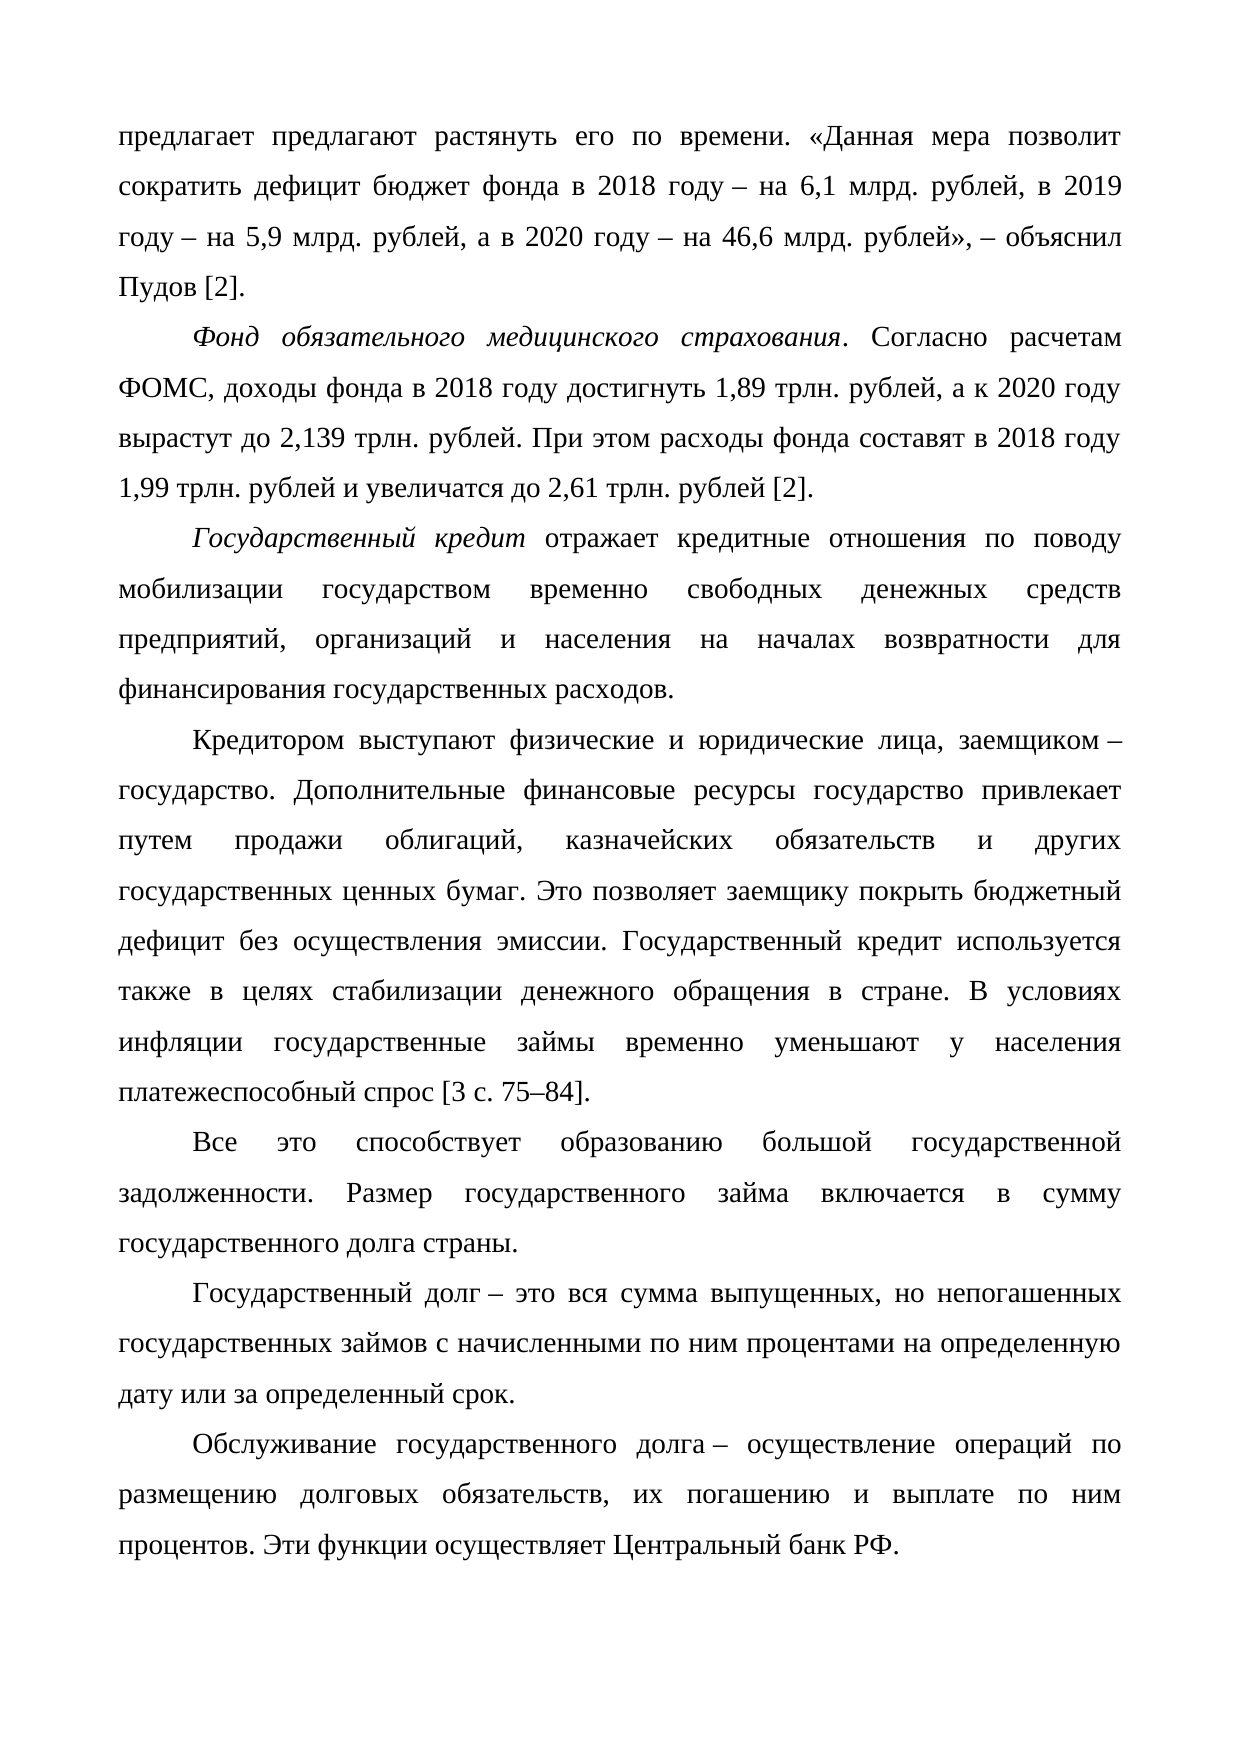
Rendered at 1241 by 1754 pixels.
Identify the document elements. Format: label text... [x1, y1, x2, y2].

text Все это способствует образованию большой государственной задолженности. Размер государственного займа включается в сумму государственного долга страны. [118, 1124, 1122, 1258]
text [118, 118, 1122, 303]
text Государственный долг – это вся сумма выпущенных, но непогашенных государственных займов с начисленными по ним процентами на определенную дату или за определенный срок. [118, 1275, 1122, 1409]
text Фонд обязательного медицинского страхования. Согласно расчетам ФОМС, доходы фонда в 2018 году достигнуть 1,89 трлн. рублей, а к 2020 году вырастут до 2,139 трлн. рублей. При этом расходы фонда составят в 2018 году 1,99 трлн. рублей и увеличатся до 2,61 трлн. рублей [2]. [118, 319, 1122, 504]
text Государственный кредит отражает кредитные отношения по поводу мобилизации государством временно свободных денежных средств предприятий, организаций и населения на началах возвратности для финансирования государственных расходов. [118, 521, 1122, 705]
text Обслуживание государственного долга – осуществление операций по размещению долговых обязательств, их погашению и выплате по ним процентов. Эти функции осуществляет Центральный банк РФ. [118, 1426, 1122, 1560]
text Кредитором выступают физические и юридические лица, заемщиком – государство. Дополнительные финансовые ресурсы государство привлекает путем продажи облигаций, казначейских обязательств и других государственных ценных бумаг. Это позволяет заемщику покрыть бюджетный дефицит без осуществления эмиссии. Государственный кредит используется также в целях стабилизации денежного обращения в стране. В условиях инфляции государственные займы временно уменьшают у населения платежеспособный спрос [3 c. 75–84]. [118, 722, 1122, 1108]
